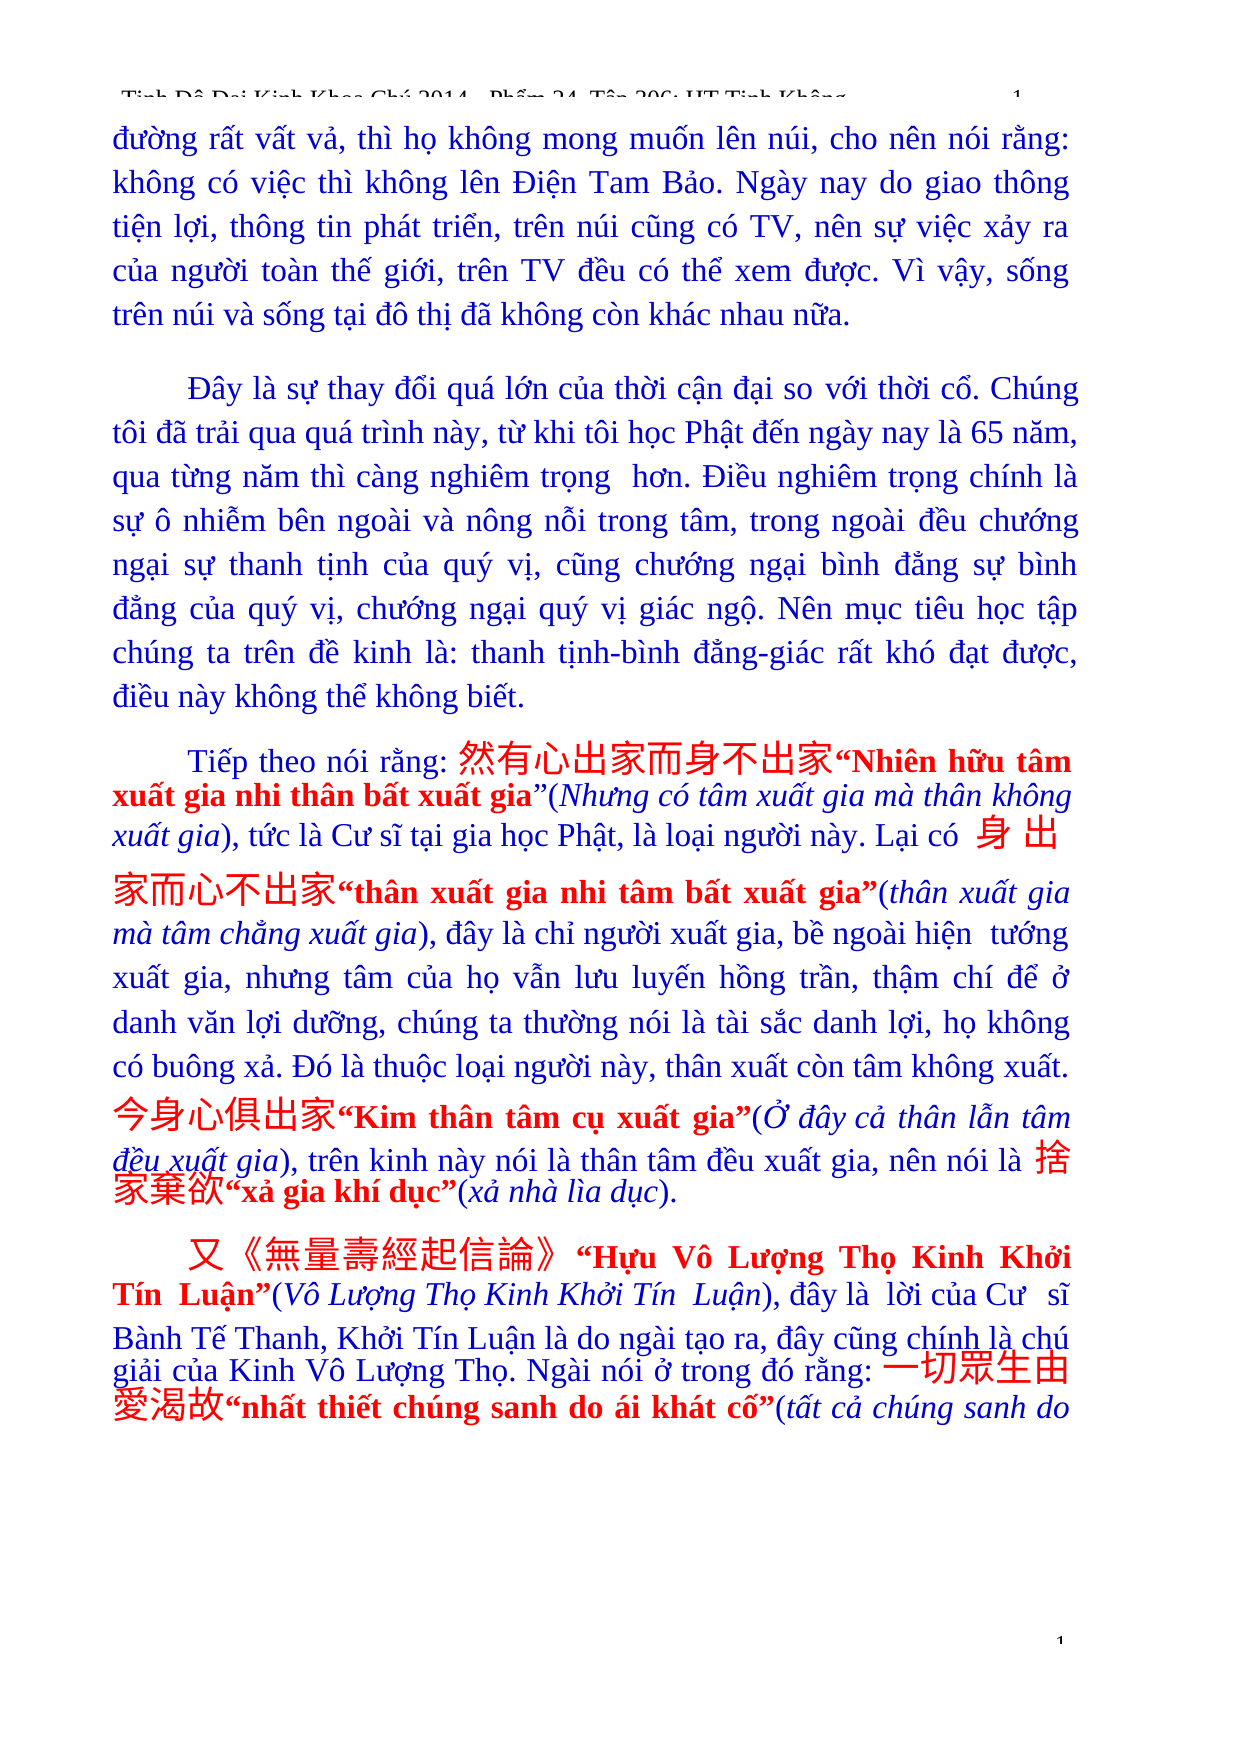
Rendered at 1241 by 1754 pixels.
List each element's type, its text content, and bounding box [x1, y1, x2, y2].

text 又《無量壽經起信論》“Hựu Vô Lượng Thọ Kinh Khởi Tín Luận”(Vô Lượng Thọ Kinh Khởi Tín Luận), đây là lời của Cư sĩ [112, 1231, 1071, 1313]
text Tiếp theo nói rằng: 然有心出家而身不出家“Nhiên hữu tâm xuất gia nhi thân bất xuất gia”(Nhưng có tâm xuất gia mà thân không xuất gia), tức là Cư sĩ tại gia học Phật, là loại người này. Lại có 身 出 [112, 738, 1072, 857]
text xuất gia, nhưng tâm của họ vẫn lưu luyến hồng trần, thậm chí để ở danh văn lợi dưỡng, chúng ta thường nói là tài sắc danh lợi, họ không có buông xả. Đó là thuộc loại người này, thân xuất còn tâm không xuất. [112, 958, 1071, 1084]
text Bành Tế Thanh, Khởi Tín Luận là do ngài tạo ra, đây cũng chính là chú giải của Kinh Vô Lượng Thọ. Ngài nói ở trong đó rằng: 一切眾生由愛渴故“nhất thiết chúng sanh do ái khát cố”(tất cả chúng sanh do [112, 1327, 1071, 1430]
text 家而心不出家“thân xuất gia nhi tâm bất xuất gia”(thân xuất gia [112, 857, 1155, 915]
text đường rất vất vả, thì họ không mong muốn lên núi, cho nên nói rằng: không có việc thì không lên Điện Tam Bảo. Ngày nay do giao thông tiện lợi, thông tin phát triển, trên núi cũng có TV, nên sự việc xảy ra của người toàn thế giới, trên TV đều có thể xem được. Vì vậy, sống trên núi và sống tại đô thị đã không còn khác nhau nữa. [112, 118, 1071, 333]
text mà tâm chẳng xuất gia), đây là chỉ người xuất gia, bề ngoài hiện tướng [112, 915, 1155, 952]
text đều xuất gia), trên kinh này nói là thân tâm đều xuất gia, nên nói là 捨家棄欲“xả gia khí dục”(xả nhà lìa dục). [112, 1143, 1072, 1213]
text 今身心俱出家“Kim thân tâm cụ xuất gia”(Ở đây cả thân lẫn tâm [112, 1090, 1155, 1138]
text Đây là sự thay đổi quá lớn của thời cận đại so với thời cổ. Chúng tôi đã trải qua quá trình này, từ khi tôi học Phật đến ngày nay là 65 năm, qua từng năm thì càng nghiêm trọng hơn. Điều nghiêm trọng chính là sự ô nhiễm bên ngoài và nông nỗi trong tâm, trong ngoài đều chướng ngại sự thanh tịnh của quý vị, cũng chướng ngại bình đẳng sự bình đẳng của quý vị, chướng ngại quý vị giác ngộ. Nên mục tiêu học tập chúng ta trên đề kinh là: thanh tịnh-bình đẳng-giác rất khó đạt được, điều này không thể không biết. [112, 368, 1079, 715]
